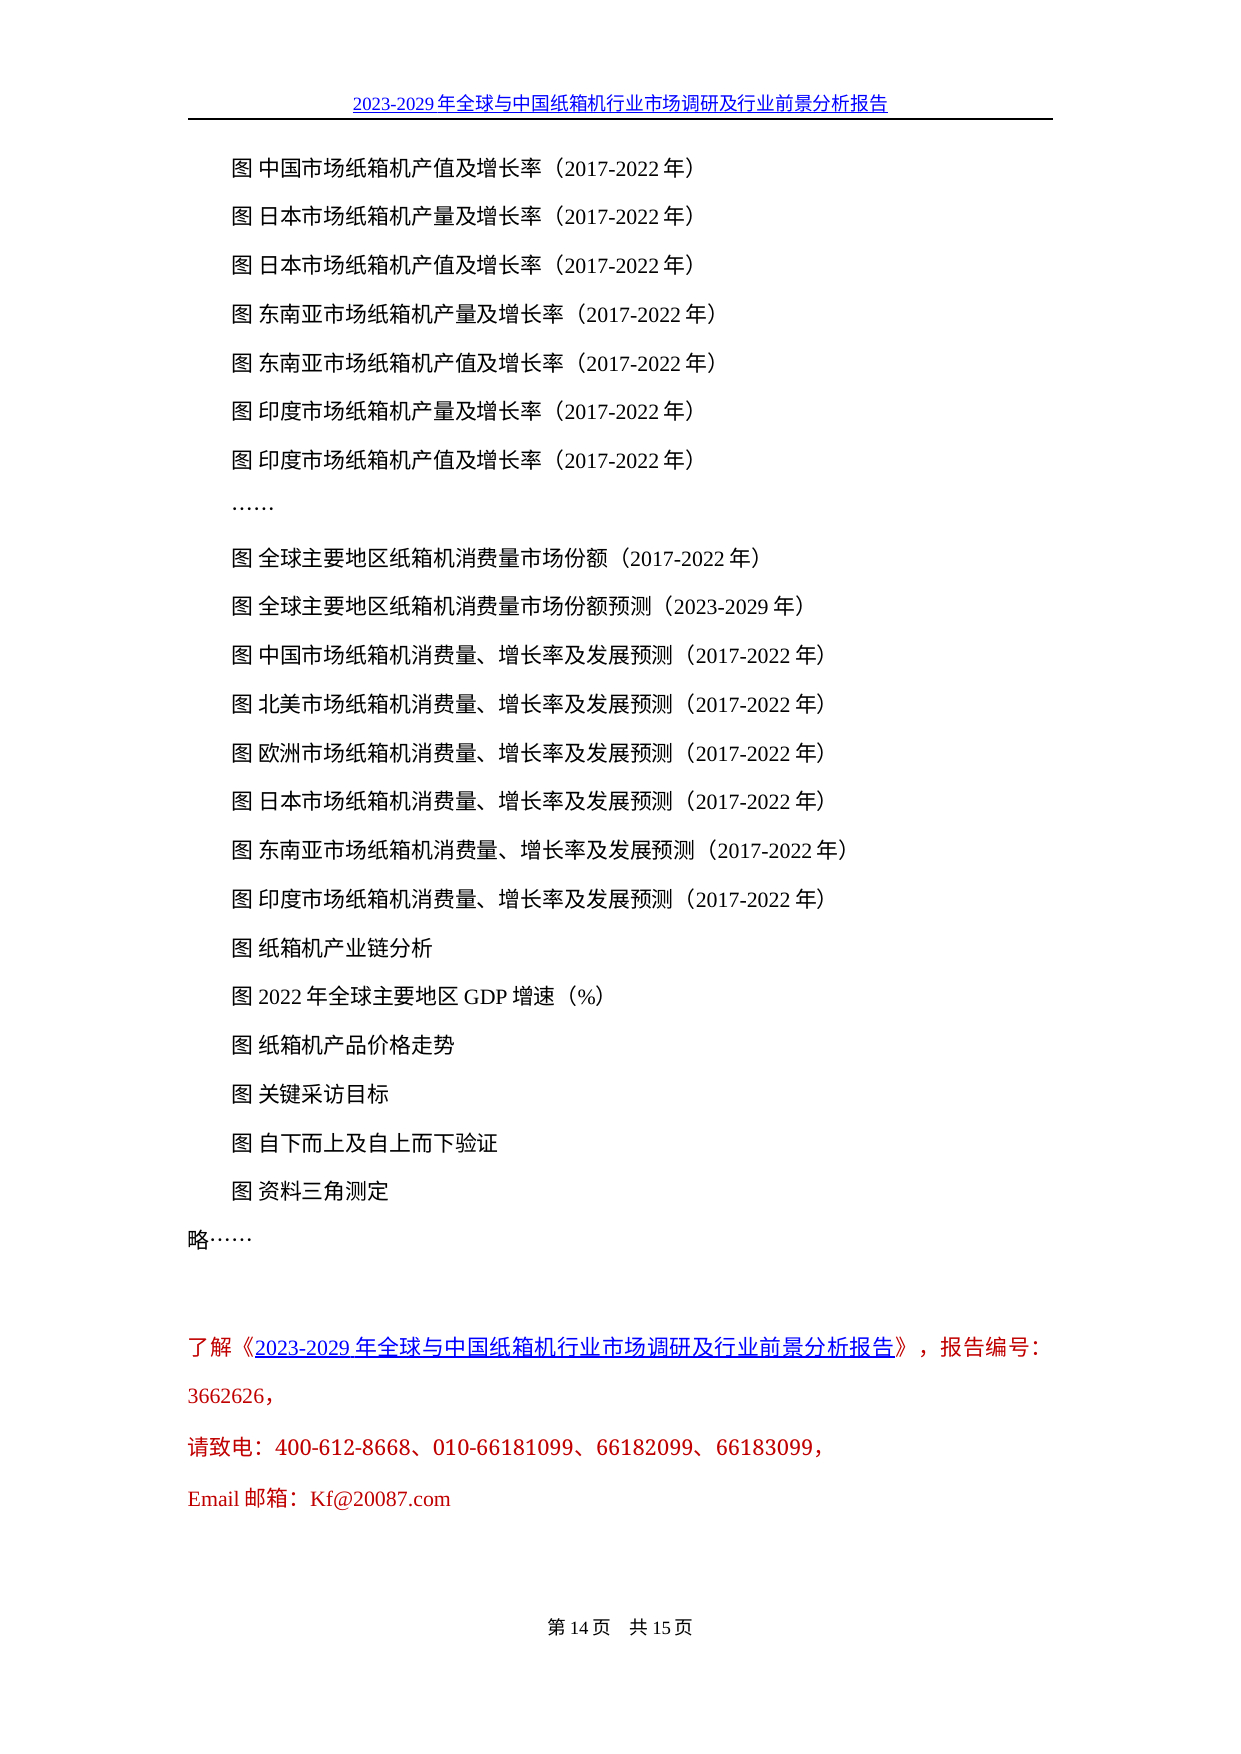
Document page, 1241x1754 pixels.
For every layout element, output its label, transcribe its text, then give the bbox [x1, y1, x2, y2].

text 请致电：400-612-8668、010-66181099、66182099、66183099， [187, 1429, 1053, 1462]
text 了解《2023-2029年全球与中国纸箱机行业市场调研及行业前景分析报告》，报告编号：3662626， [187, 1329, 1053, 1410]
text Email邮箱：Kf@20087.com [187, 1481, 1053, 1513]
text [187, 150, 1053, 1255]
